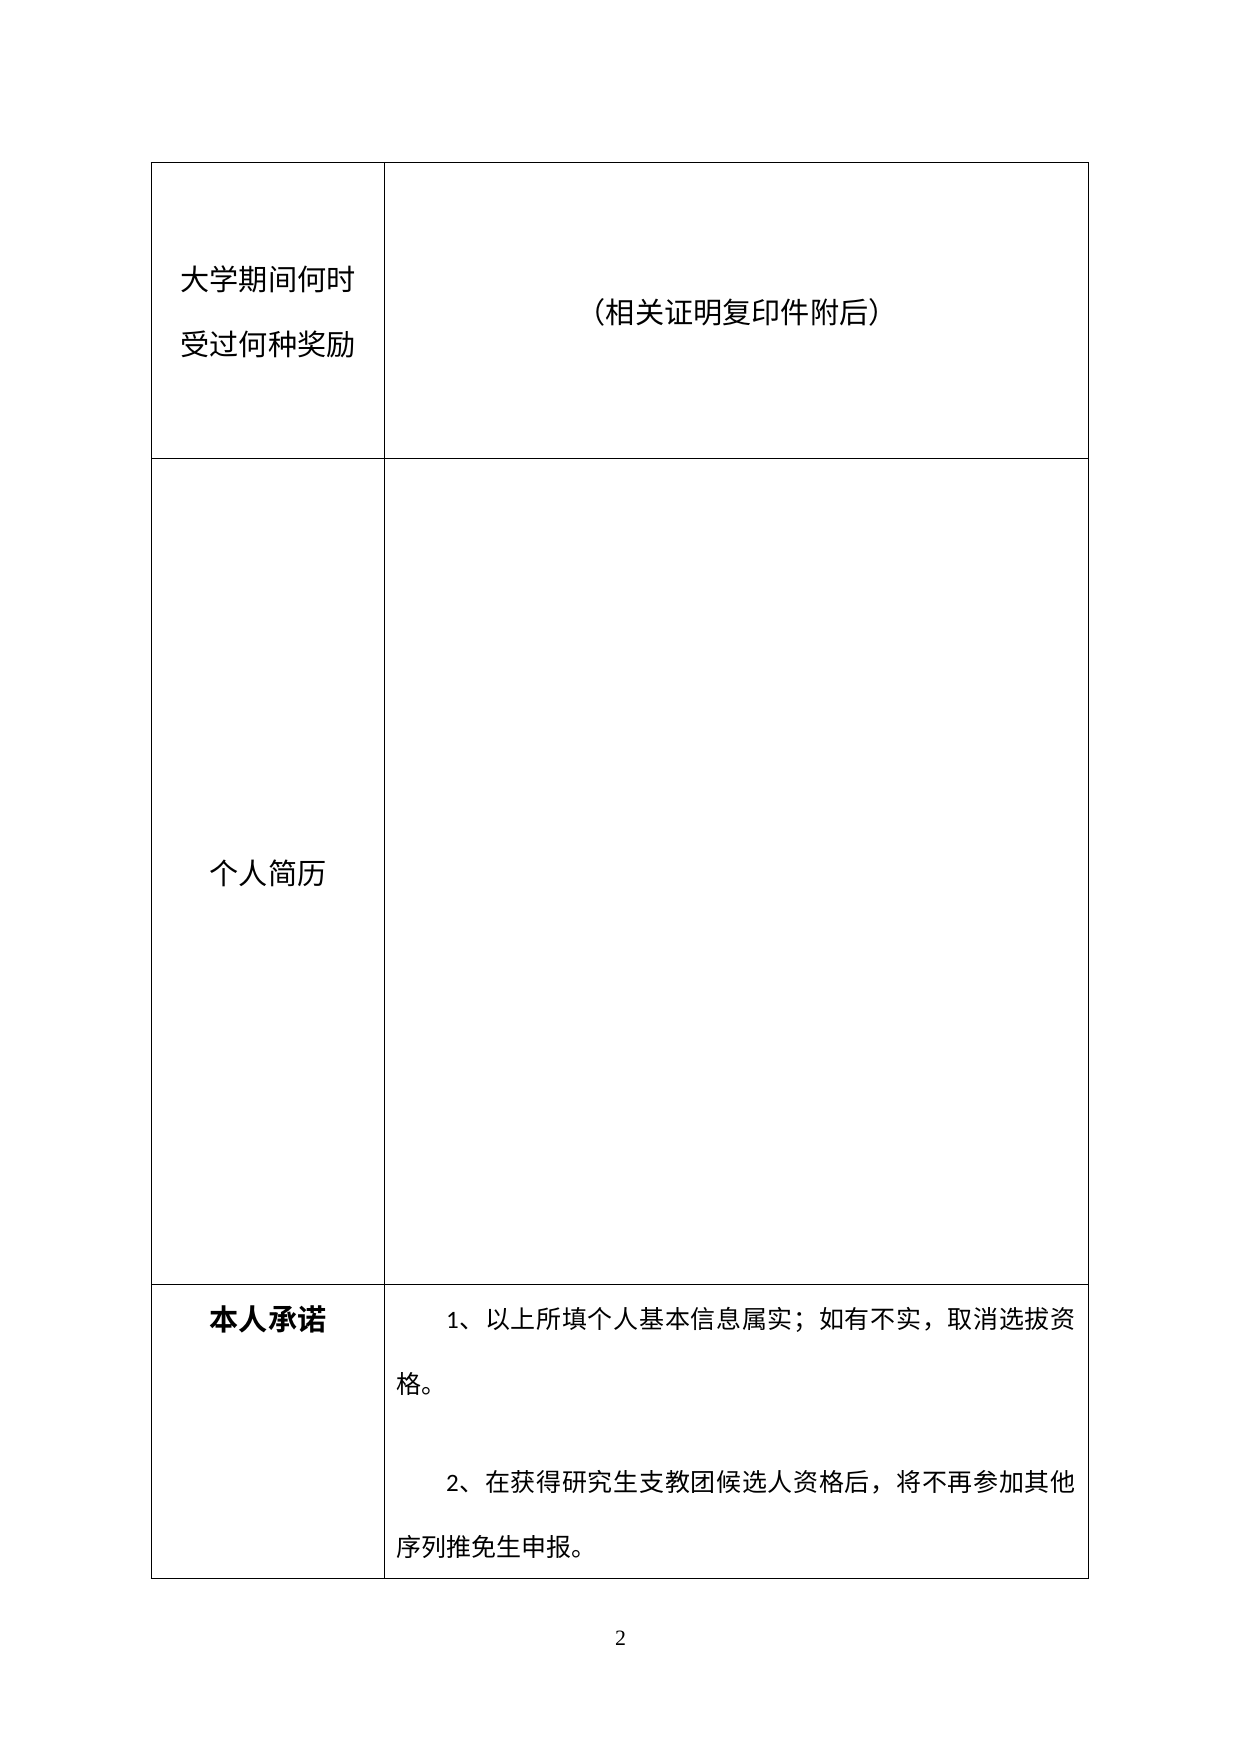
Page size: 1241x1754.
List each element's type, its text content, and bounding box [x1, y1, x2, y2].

table_cell 个人简历 [152, 459, 384, 1284]
table_cell [385, 459, 1088, 1284]
table_cell （相关证明复印件附后） [385, 163, 1088, 458]
table_cell 本人承诺 [152, 1285, 384, 1578]
table_cell 大学期间何时 受过何种奖励 [152, 163, 384, 458]
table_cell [385, 1285, 1088, 1578]
